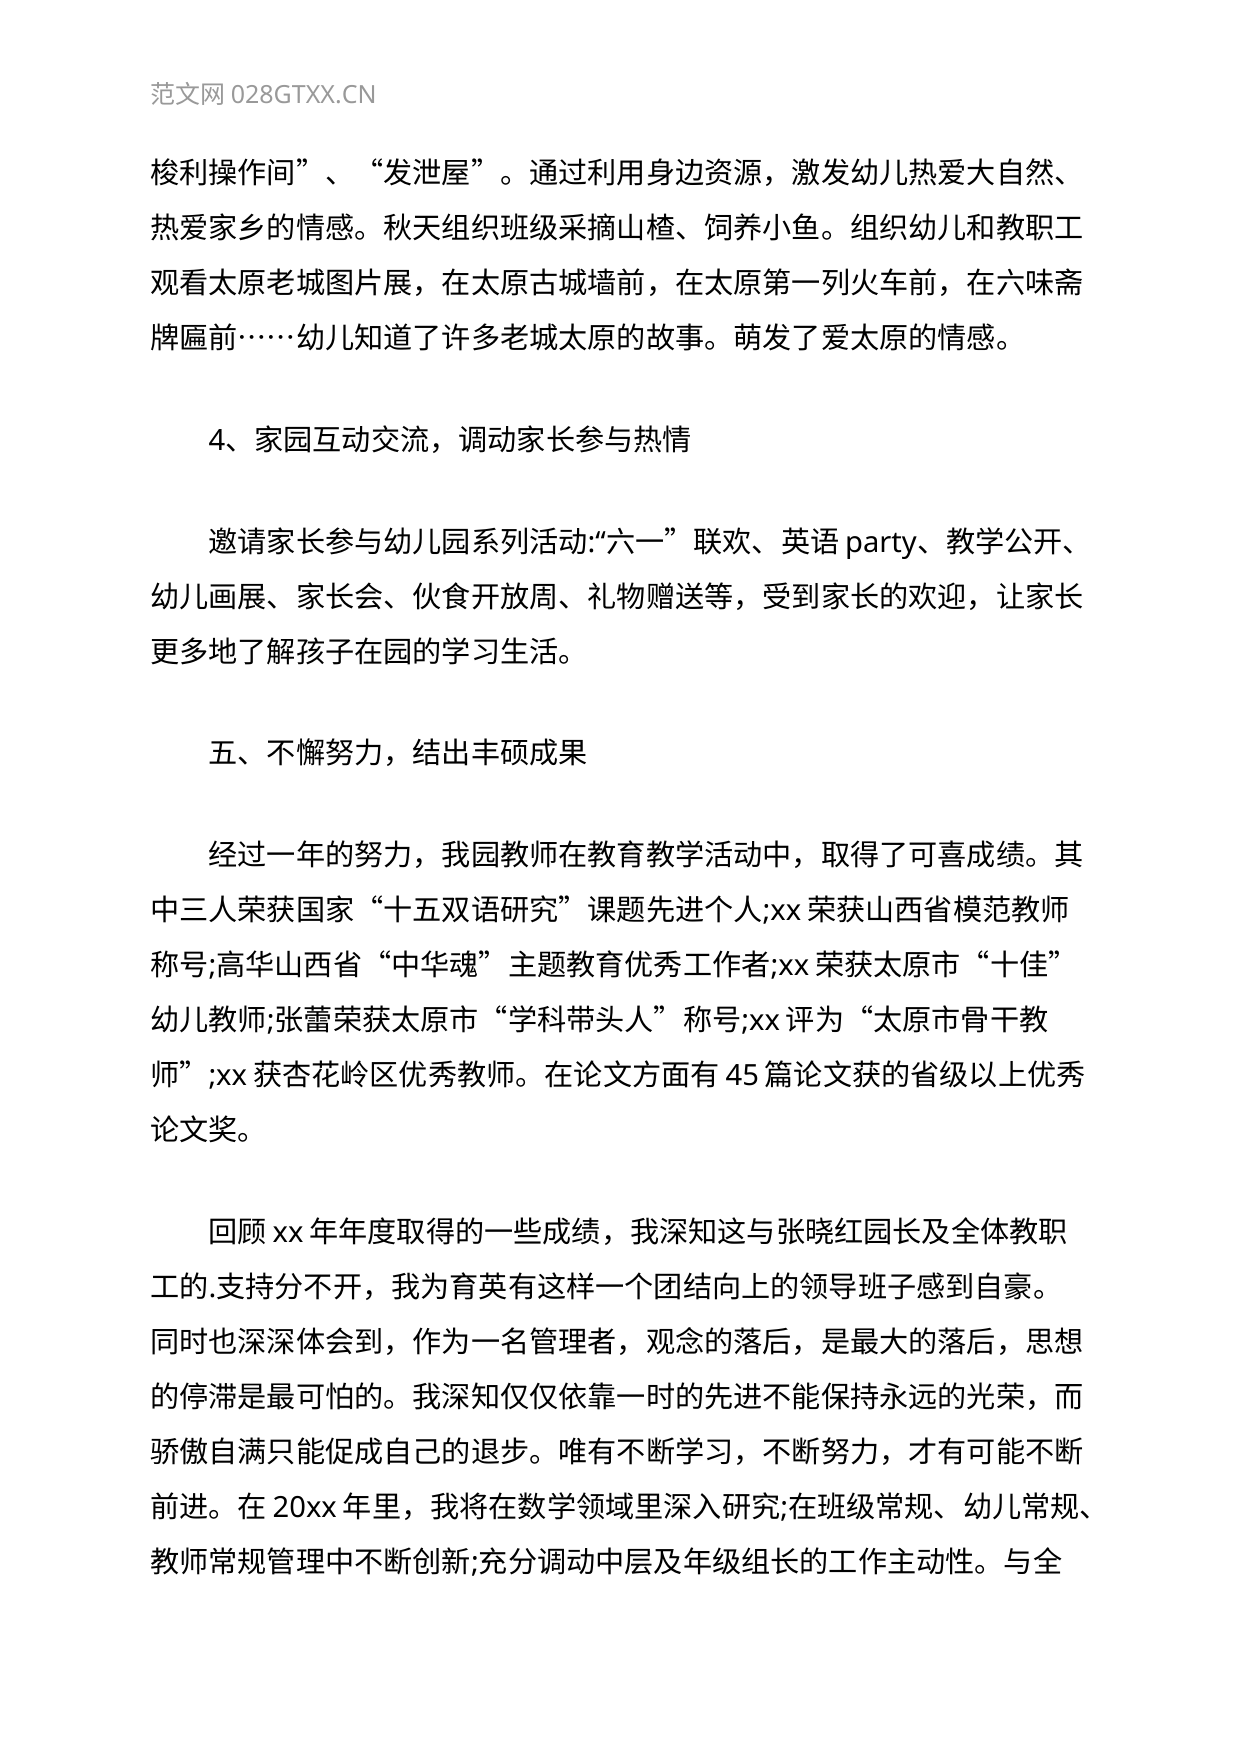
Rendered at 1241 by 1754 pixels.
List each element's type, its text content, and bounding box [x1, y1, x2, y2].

text 邀请家长参与幼儿园系列活动:“六一”联欢、英语party、教学公开、幼儿画展、家长会、伙食开放周、礼物赠送等，受到家长的欢迎，让家长更多地了解孩子在园的学习生活。 [150, 518, 1090, 671]
text 五、不懈努力，结出丰硕成果 [150, 730, 1090, 772]
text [150, 1208, 1090, 1581]
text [150, 150, 1090, 357]
text 经过一年的努力，我园教师在教育教学活动中，取得了可喜成绩。其中三人荣获国家“十五双语研究”课题先进个人;xx荣获山西省模范教师称号;高华山西省“中华魂”主题教育优秀工作者;xx荣获太原市“十佳”幼儿教师;张蕾荣获太原市“学科带头人”称号;xx评为“太原市骨干教师”;xx获杏花岭区优秀教师。在论文方面有45篇论文获的省级以上优秀论文奖。 [150, 832, 1090, 1149]
text 4、家园互动交流，调动家长参与热情 [150, 416, 1090, 459]
